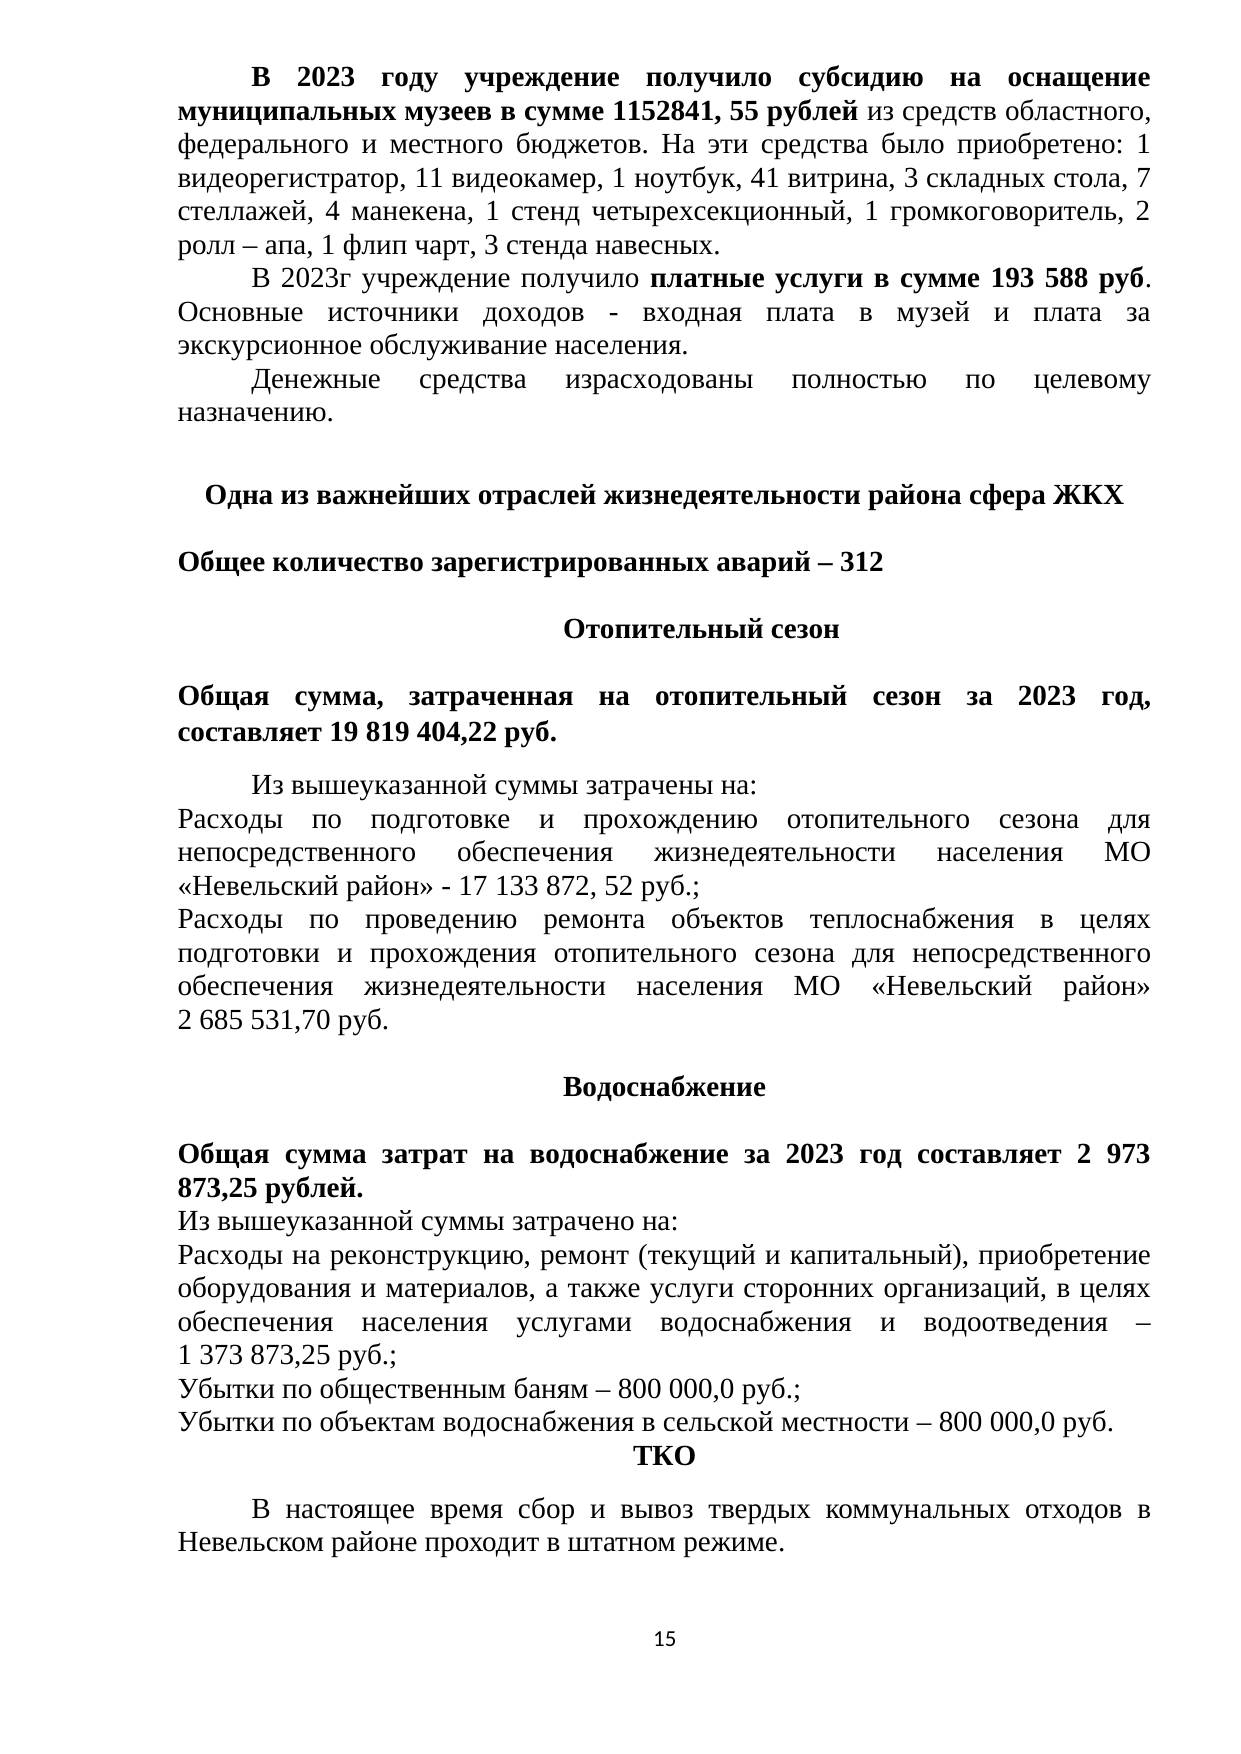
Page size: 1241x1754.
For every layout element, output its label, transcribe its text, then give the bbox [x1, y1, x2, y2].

text Расходы на реконструкцию, ремонт (текущий и капитальный), приобретение оборудования и материалов, а также услуги сторонних организаций, в целях обеспечения населения услугами водоснабжения и водоотведения – 1 373 873,25 руб.; [177, 1237, 1152, 1371]
text Водоснабжение [177, 1069, 1152, 1103]
text Общее количество зарегистрированных аварий – 312 [177, 544, 1152, 578]
text Одна из важнейших отраслей жизнедеятельности района сфера ЖКХ [177, 477, 1152, 511]
text В 2023 году учреждение получило субсидию на оснащение муниципальных музеев в сумме 1152841, 55 рублей из средств областного, федерального и местного бюджетов. На эти средства было приобретено: 1 видеорегистратор, 11 видеокамер, 1 ноутбук, 41 витрина, 3 складных стола, 7 стеллажей, 4 манекена, 1 стенд четырехсекционный, 1 громкоговоритель, 2 ролл – апа, 1 флип чарт, 3 стенда навесных. [177, 59, 1152, 260]
text Расходы по проведению ремонта объектов теплоснабжения в целях подготовки и прохождения отопительного сезона для непосредственного обеспечения жизнедеятельности населения МО «Невельский район» 2 685 531,70 руб. [177, 901, 1152, 1036]
text ТКО [177, 1438, 1152, 1472]
text Денежные средства израсходованы полностью по целевому назначению. [177, 361, 1152, 428]
text Расходы по подготовке и прохождению отопительного сезона для непосредственного обеспечения жизнедеятельности населения МО «Невельский район» - 17 133 872, 52 руб.; [177, 801, 1152, 901]
text Общая сумма, затраченная на отопительный сезон за 2023 год, составляет 19 819 404,22 руб. [177, 678, 1152, 748]
text В 2023г учреждение получило платные услуги в сумме 193 588 руб. Основные источники доходов - входная плата в музей и плата за экскурсионное обслуживание населения. [177, 260, 1152, 361]
text Отопительный сезон [177, 611, 1152, 645]
text Из вышеуказанной суммы затрачены на: [177, 767, 1152, 801]
text Убытки по общественным баням – 800 000,0 руб.; [177, 1371, 1152, 1404]
text В настоящее время сбор и вывоз твердых коммунальных отходов в Невельском районе проходит в штатном режиме. [177, 1491, 1152, 1558]
text Из вышеуказанной суммы затрачено на: [177, 1203, 1152, 1237]
text Убытки по объектам водоснабжения в сельской местности – 800 000,0 руб. [177, 1404, 1152, 1438]
text Общая сумма затрат на водоснабжение за 2023 год составляет 2 973 873,25 рублей. [177, 1136, 1152, 1203]
